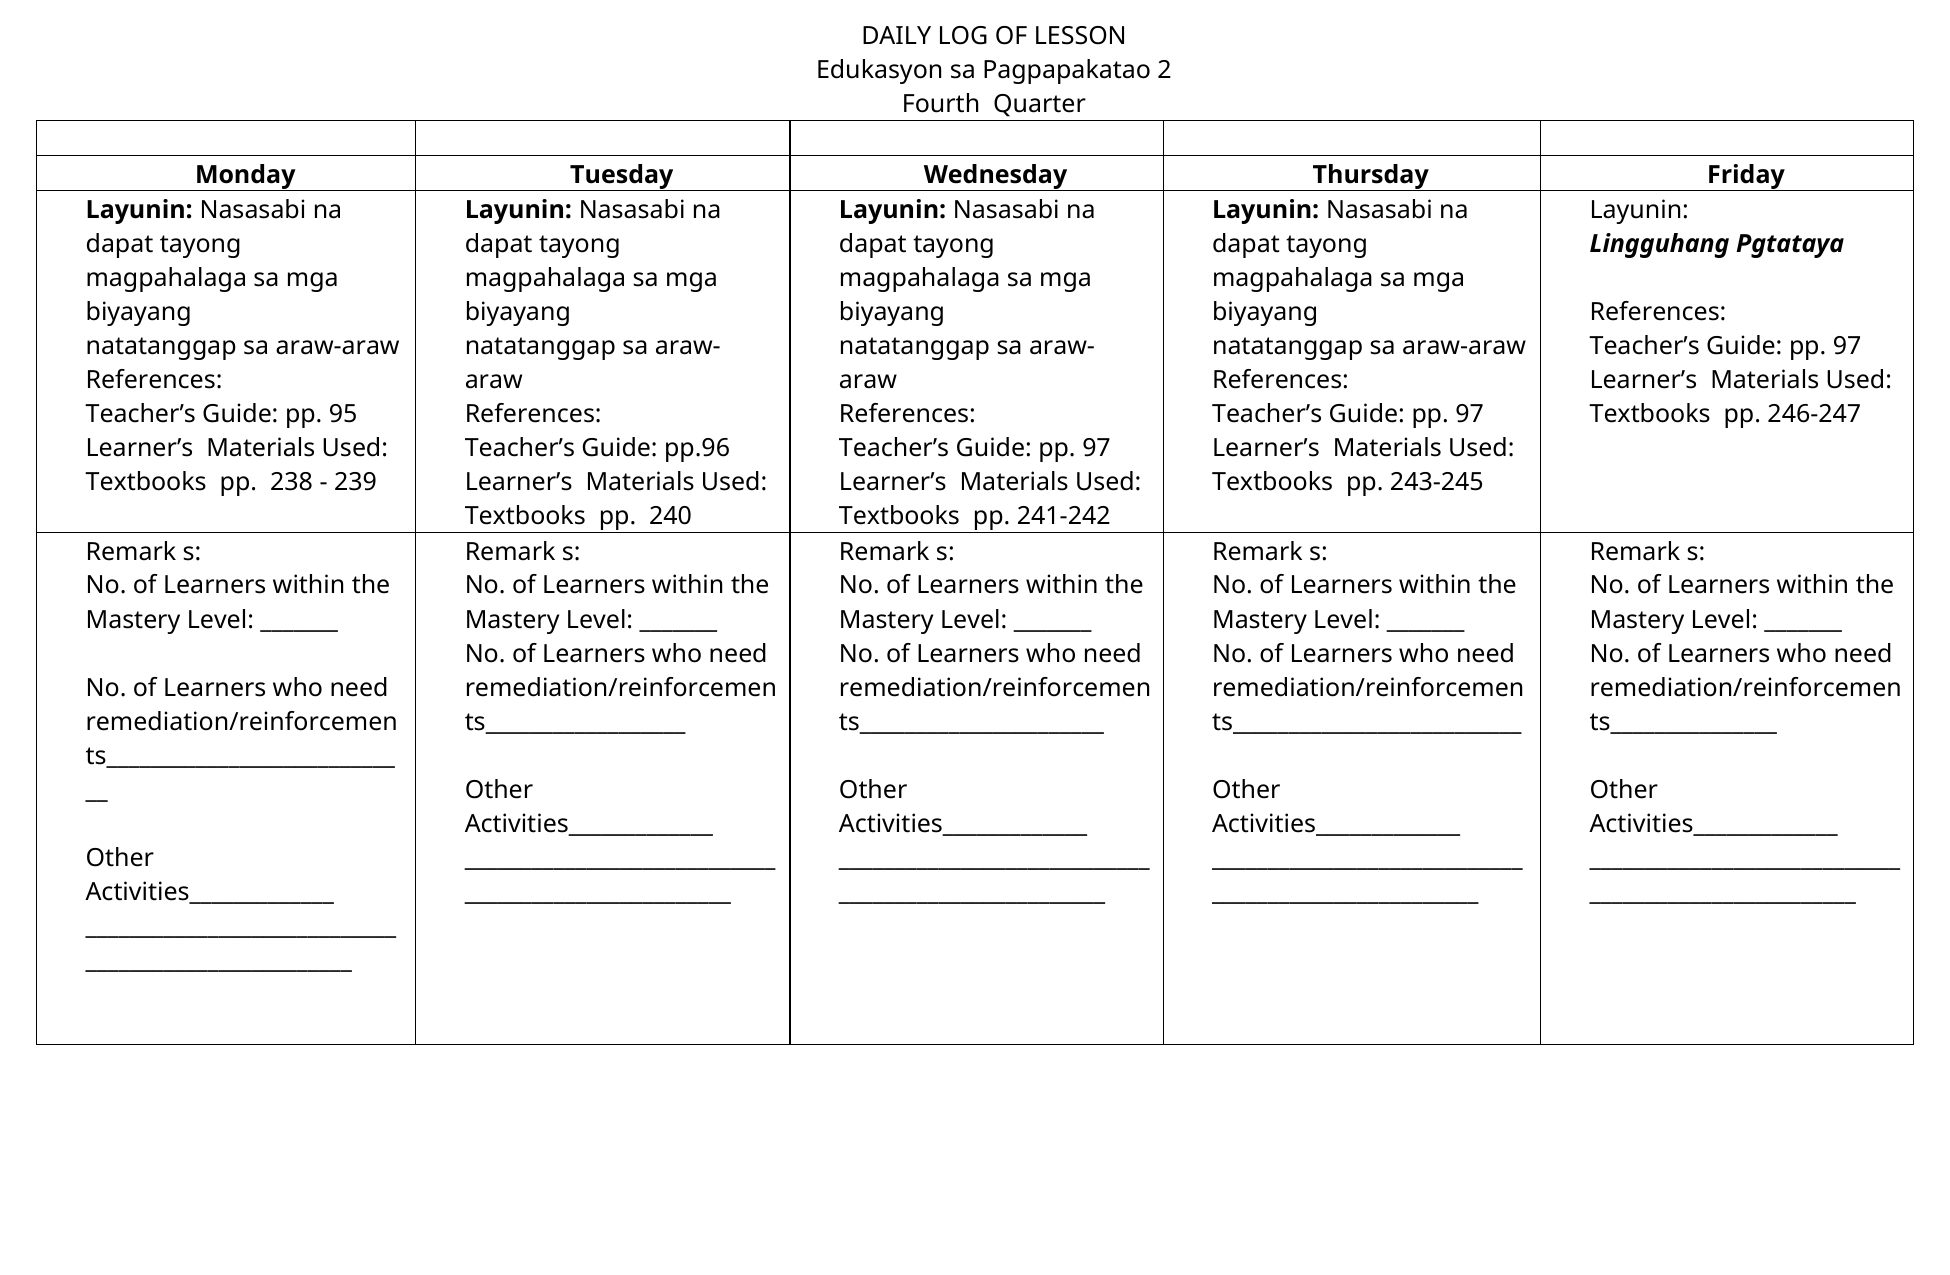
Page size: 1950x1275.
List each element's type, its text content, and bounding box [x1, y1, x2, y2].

table_cell Remark s: No. of Learners within the Mastery Level: _______ No. of Learners who need remediation/reinforcements____________________________ Other Activities_____________ ____________________________________________________ [37, 533, 415, 1044]
table_header [416, 121, 789, 155]
table_cell Friday [1541, 156, 1913, 190]
table_cell Remark s: No. of Learners within the Mastery Level: _______ No. of Learners who need remediation/reinforcements__________________ Other Activities_____________ ____________________________________________________ [416, 533, 789, 1044]
table_cell Layunin: Nasasabi na dapat tayong magpahalaga sa mga biyayang natatanggap sa araw-araw References: Teacher’s Guide: pp. 97 Learner’s Materials Used: Textbooks pp. 243-245 [1164, 191, 1540, 532]
table_header [1541, 121, 1913, 155]
table_cell Monday [37, 156, 415, 190]
text Fourth Quarter [56, 86, 1932, 120]
table_header [791, 121, 1163, 155]
table_cell Layunin: Lingguhang Pgtataya References: Teacher’s Guide: pp. 97 Learner’s Materials Used: Textbooks pp. 246-247 [1541, 191, 1913, 532]
text DAILY LOG OF LESSON [56, 18, 1932, 52]
table_header [1164, 121, 1540, 155]
table_cell Remark s: No. of Learners within the Mastery Level: _______ No. of Learners who need remediation/reinforcements______________________ Other Activities_____________ ____________________________________________________ [791, 533, 1163, 1044]
table_header [37, 121, 415, 155]
table_cell Layunin: Nasasabi na dapat tayong magpahalaga sa mga biyayang natatanggap sa araw-araw References: Teacher’s Guide: pp. 97 Learner’s Materials Used: Textbooks pp. 241-242 [791, 191, 1163, 532]
table_cell Layunin: Nasasabi na dapat tayong magpahalaga sa mga biyayang natatanggap sa araw-araw References: Teacher’s Guide: pp.96 Learner’s Materials Used: Textbooks pp. 240 [416, 191, 789, 532]
text Edukasyon sa Pagpapakatao 2 [56, 52, 1932, 86]
table_cell Tuesday [416, 156, 789, 190]
table_cell Remark s: No. of Learners within the Mastery Level: _______ No. of Learners who need remediation/reinforcements_______________ Other Activities_____________ ____________________________________________________ [1541, 533, 1913, 1044]
table_cell Layunin: Nasasabi na dapat tayong magpahalaga sa mga biyayang natatanggap sa araw-araw References: Teacher’s Guide: pp. 95 Learner’s Materials Used: Textbooks pp. 238 - 239 [37, 191, 415, 532]
table_cell Wednesday [791, 156, 1163, 190]
table_cell Thursday [1164, 156, 1540, 190]
table_cell Remark s: No. of Learners within the Mastery Level: _______ No. of Learners who need remediation/reinforcements__________________________ Other Activities_____________ ____________________________________________________ [1164, 533, 1540, 1044]
